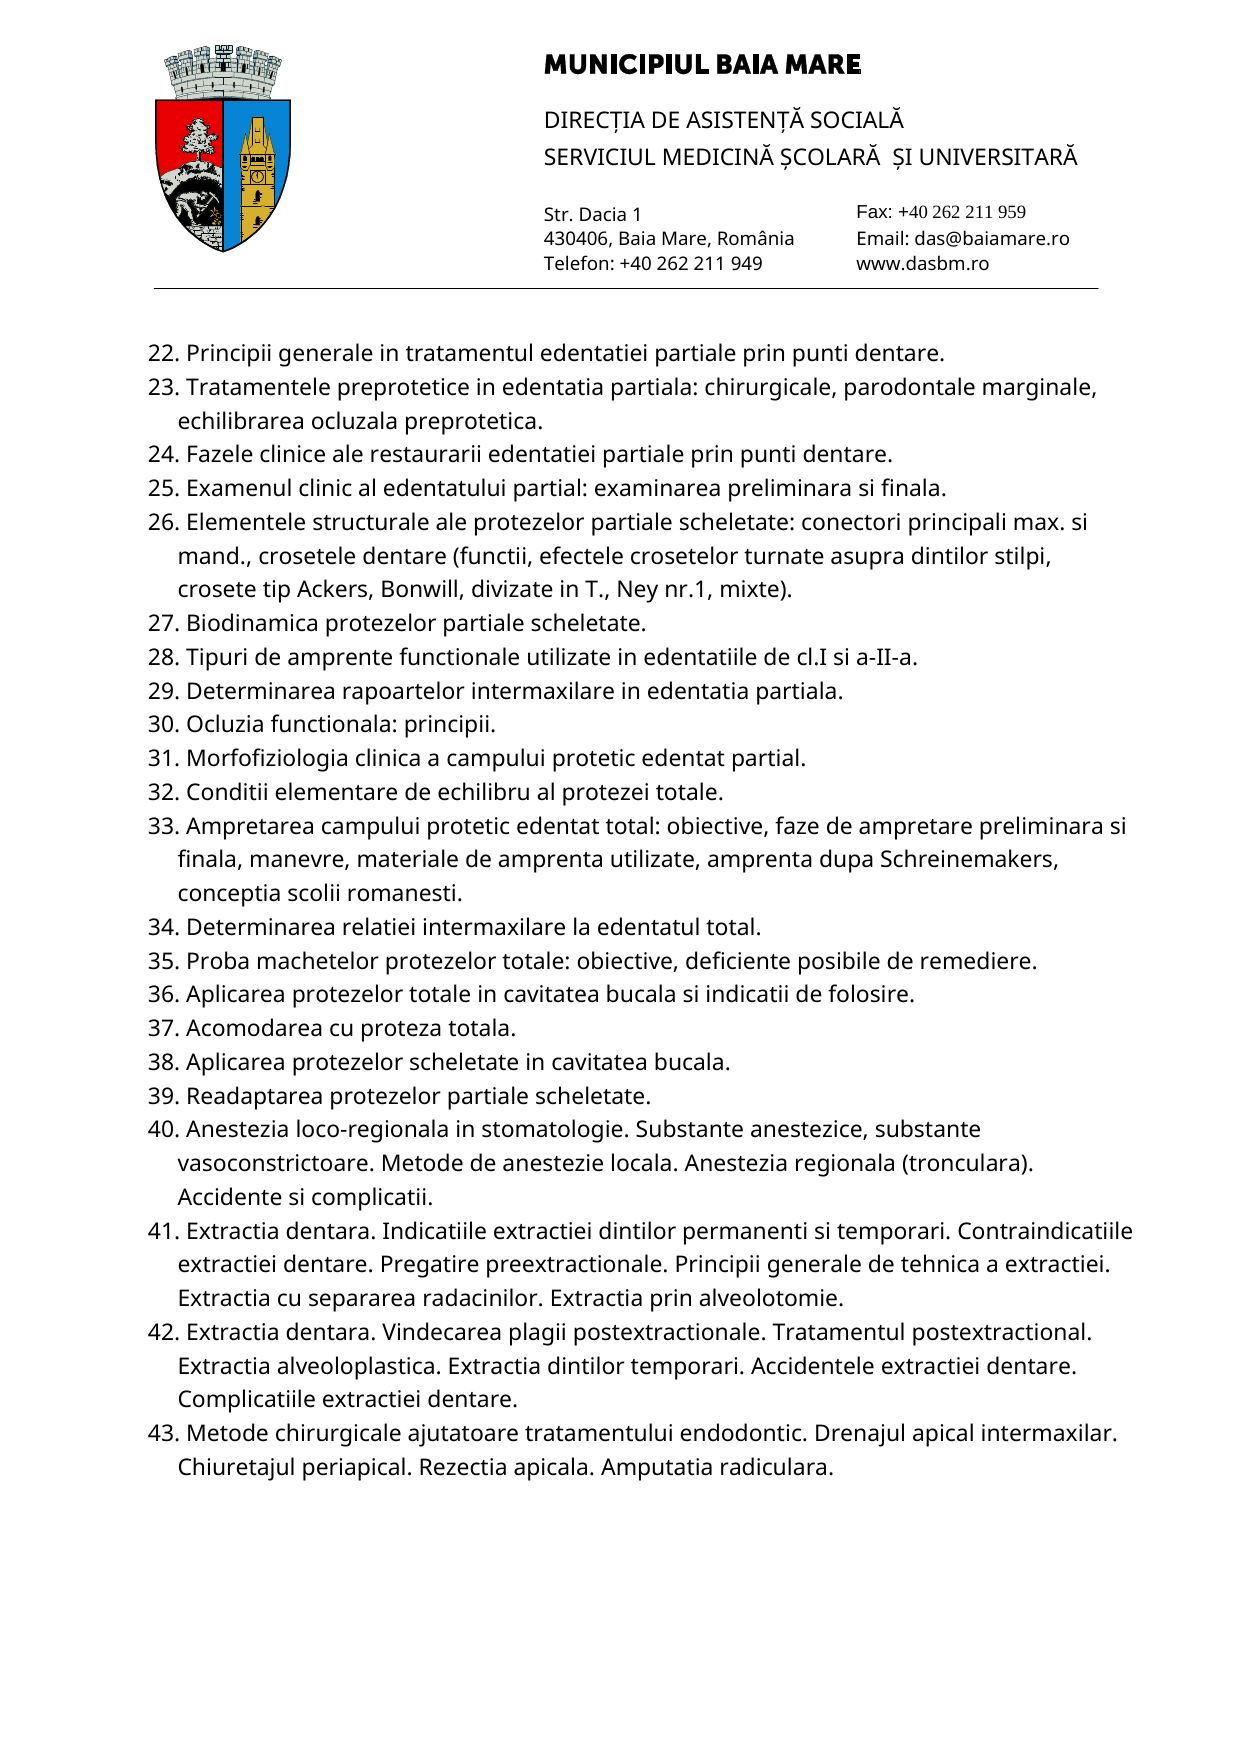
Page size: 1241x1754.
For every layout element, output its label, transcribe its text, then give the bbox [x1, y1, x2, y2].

text 41. Extractia dentara. Indicatiile extractiei dintilor permanenti si temporari. Contraindicatiile extractiei dentare. Pregatire preextractionale. Principii generale de tehnica a extractiei. Extractia cu separarea radacinilor. Extractia prin alveolotomie. [148, 1215, 1137, 1313]
text 38. Aplicarea protezelor scheletate in cavitatea bucala. [148, 1046, 1137, 1077]
text 37. Acomodarea cu proteza totala. [148, 1012, 1137, 1043]
text 36. Aplicarea protezelor totale in cavitatea bucala si indicatii de folosire. [148, 978, 1137, 1010]
text 29. Determinarea rapoartelor intermaxilare in edentatia partiala. [148, 675, 1137, 706]
text 43. Metode chirurgicale ajutatoare tratamentului endodontic. Drenajul apical intermaxilar. Chiuretajul periapical. Rezectia apicala. Amputatia radiculara. [148, 1417, 1137, 1482]
text 40. Anestezia loco-regionala in stomatologie. Substante anestezice, substante vasoconstrictoare. Metode de anestezie locala. Anestezia regionala (tronculara). Accidente si complicatii. [148, 1113, 1137, 1212]
text 30. Ocluzia functionala: principii. [148, 708, 1137, 740]
text 28. Tipuri de amprente functionale utilizate in edentatiile de cl.I si a-II-a. [148, 641, 1137, 672]
text 22. Principii generale in tratamentul edentatiei partiale prin punti dentare. [148, 105, 1137, 368]
text 24. Fazele clinice ale restaurarii edentatiei partiale prin punti dentare. [148, 438, 1137, 470]
text 35. Proba machetelor protezelor totale: obiective, deficiente posibile de remediere. [148, 945, 1137, 976]
text 39. Readaptarea protezelor partiale scheletate. [148, 1080, 1137, 1111]
text 32. Conditii elementare de echilibru al protezei totale. [148, 776, 1137, 807]
text 31. Morfofiziologia clinica a campului protetic edentat partial. [148, 742, 1137, 773]
text 33. Ampretarea campului protetic edentat total: obiective, faze de ampretare preliminara si finala, manevre, materiale de amprenta utilizate, amprenta dupa Schreinemakers, conceptia scolii romanesti. [148, 810, 1137, 908]
text 23. Tratamentele preprotetice in edentatia partiala: chirurgicale, parodontale marginale, echilibrarea ocluzala preprotetica. [148, 371, 1137, 436]
text 34. Determinarea relatiei intermaxilare la edentatul total. [148, 911, 1137, 942]
text 27. Biodinamica protezelor partiale scheletate. [148, 607, 1137, 638]
text 25. Examenul clinic al edentatului partial: examinarea preliminara si finala. [148, 472, 1137, 503]
text 26. Elementele structurale ale protezelor partiale scheletate: conectori principali max. si mand., crosetele dentare (functii, efectele crosetelor turnate asupra dintilor stilpi, crosete tip Ackers, Bonwill, divizate in T., Ney nr.1, mixte). [148, 506, 1137, 605]
text 42. Extractia dentara. Vindecarea plagii postextractionale. Tratamentul postextractional. Extractia alveoloplastica. Extractia dintilor temporari. Accidentele extractiei dentare. Complicatiile extractiei dentare. [148, 1316, 1137, 1415]
